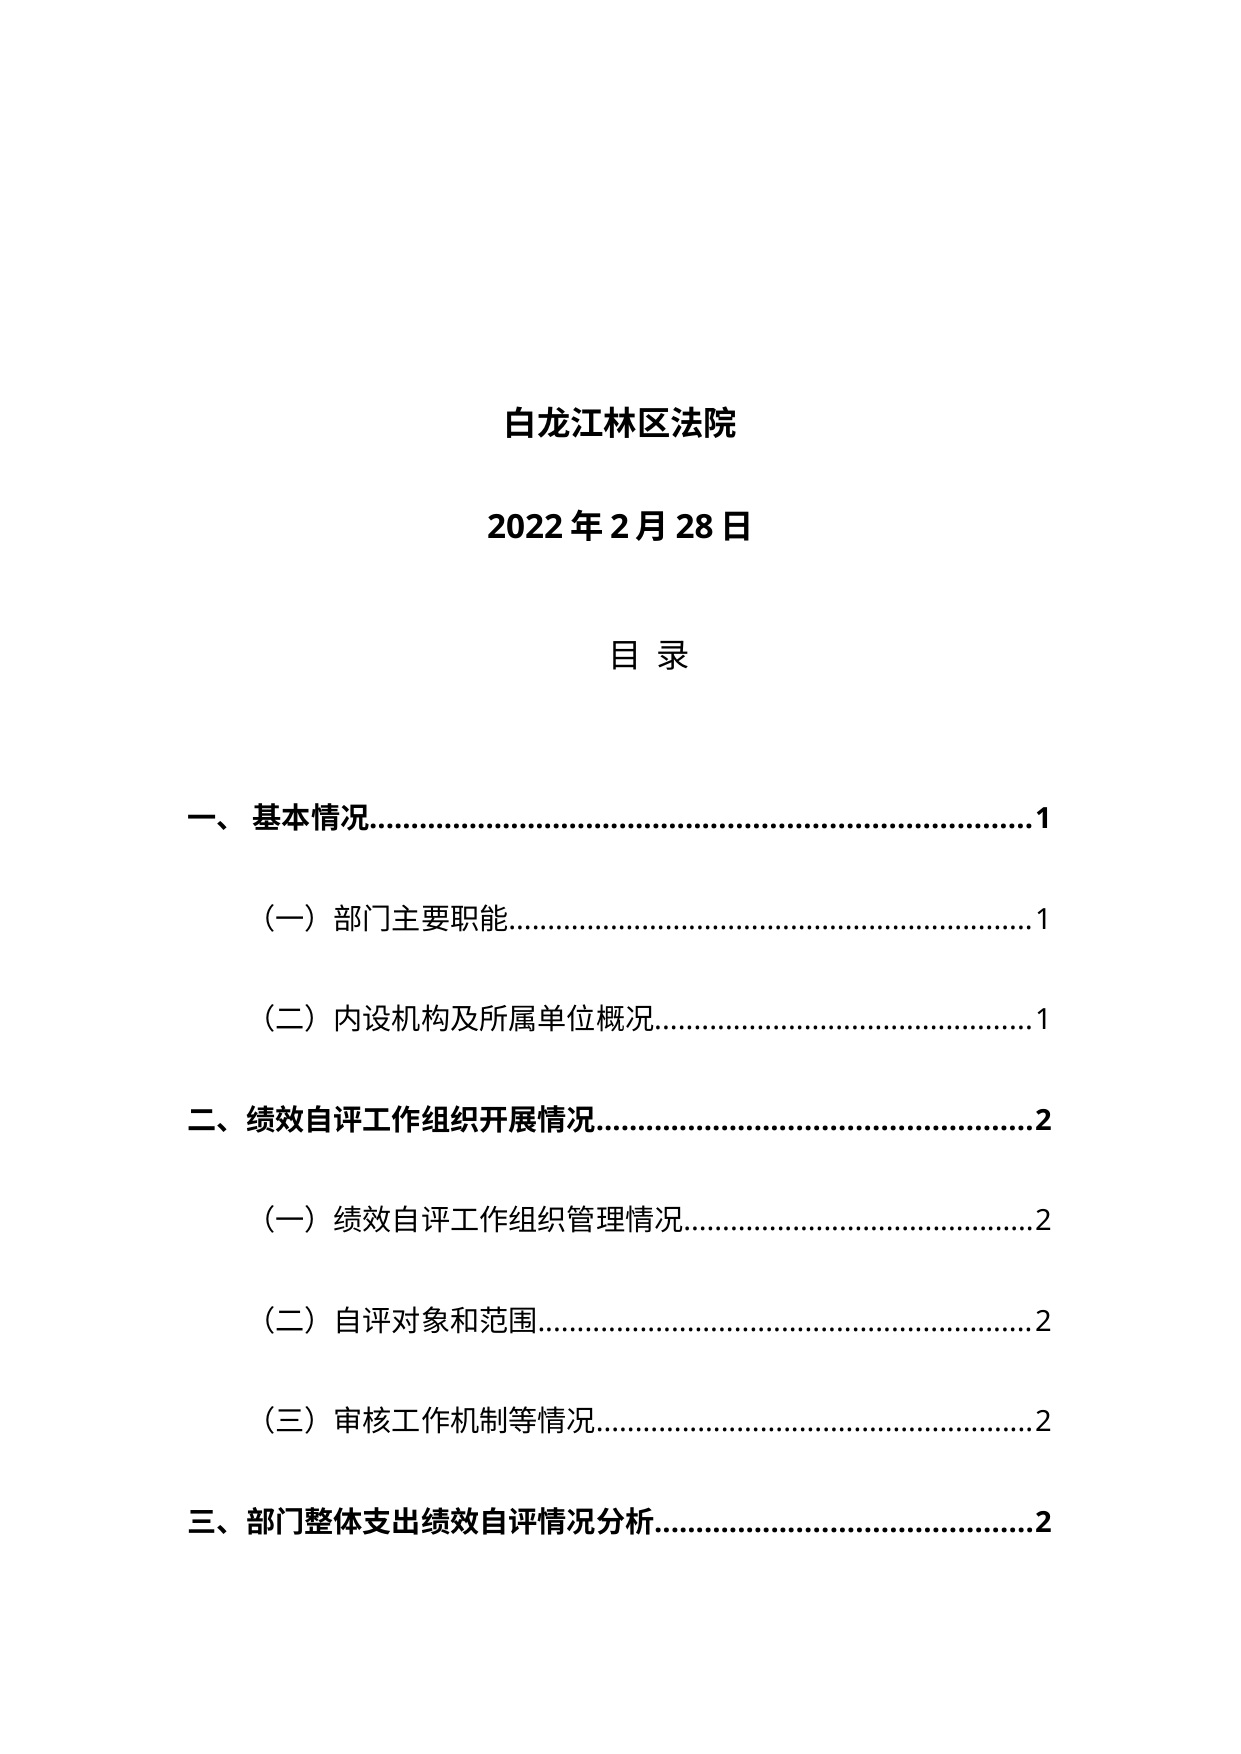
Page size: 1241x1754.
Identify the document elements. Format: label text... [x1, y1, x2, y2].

text 白龙江林区法院 [187, 381, 1053, 461]
text 2022年2月28日 [187, 485, 1053, 564]
